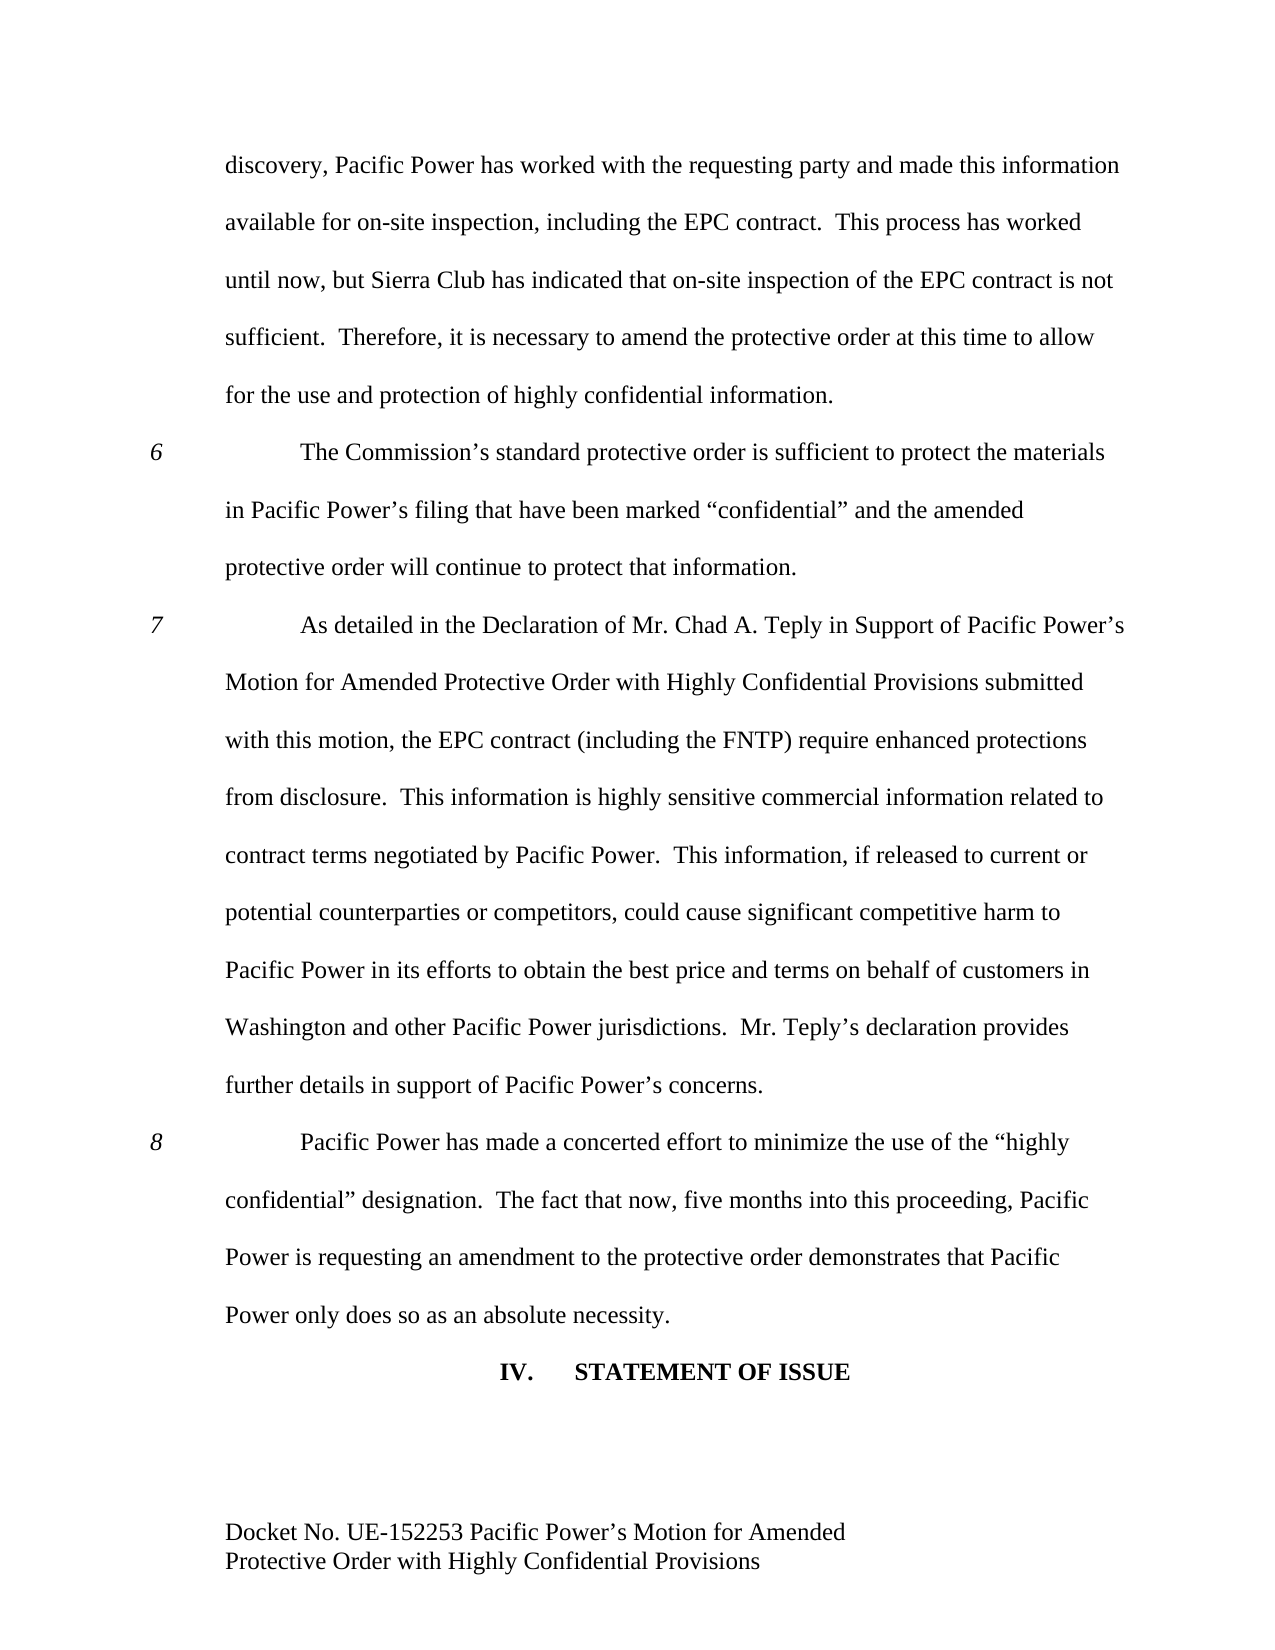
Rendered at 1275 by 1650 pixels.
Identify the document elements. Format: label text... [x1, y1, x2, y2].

list The Commission’s standard protective order is sufficient to protect the materials in Pacific Power’s filing that have been marked “confidential” and the amended protective order will continue to protect that information. [150, 437, 1125, 581]
list Pacific Power has made a concerted effort to minimize the use of the “highly confidential” designation. The fact that now, five months into this proceeding, Pacific Power is requesting an amendment to the protective order demonstrates that Pacific Power only does so as an absolute necessity. [150, 1127, 1125, 1329]
subtitle STATEMENT OF ISSUE [225, 1357, 1125, 1386]
list As detailed in the Declaration of Mr. Chad A. Teply in Support of Pacific Power’s Motion for Amended Protective Order with Highly Confidential Provisions submitted with this motion, the EPC contract (including the FNTP) require enhanced protections from disclosure. This information is highly sensitive commercial information related to contract terms negotiated by Pacific Power. This information, if released to current or potential counterparties or competitors, could cause significant competitive harm to Pacific Power in its efforts to obtain the best price and terms on behalf of customers in Washington and other Pacific Power jurisdictions. Mr. Teply’s declaration provides further details in support of Pacific Power’s concerns. [150, 610, 1125, 1099]
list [150, 150, 1125, 409]
